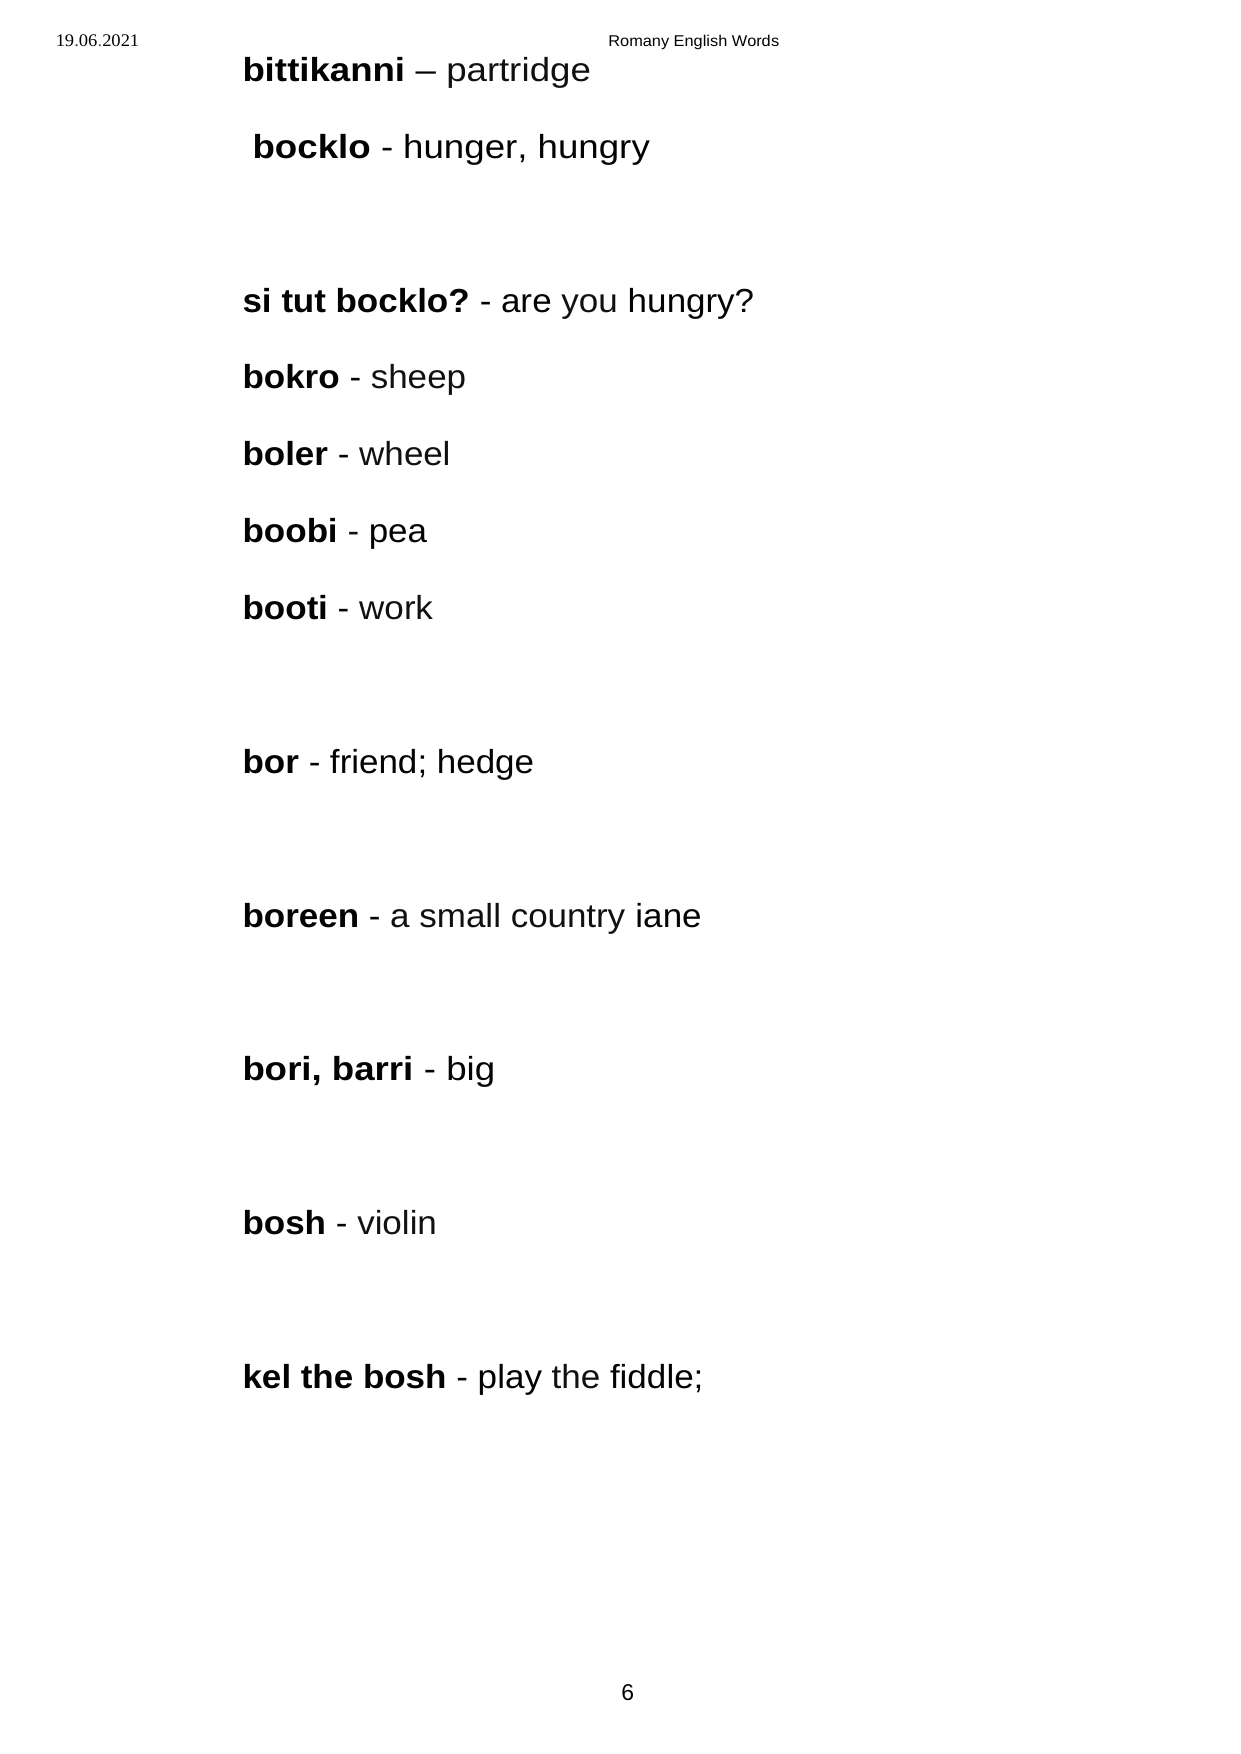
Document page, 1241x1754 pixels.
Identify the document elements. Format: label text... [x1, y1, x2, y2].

text kel the bosh - play the fiddle; [242, 1357, 1194, 1395]
text boreen - a small country iane [242, 896, 1194, 934]
text si tut bocklo? - are you hungry? [242, 281, 1194, 319]
text bosh - violin [242, 1203, 1194, 1242]
text boler - wheel [242, 434, 994, 473]
text bittikanni – partridge [242, 50, 1071, 88]
text bori, barri - big [242, 1049, 1194, 1088]
text bor - friend; hedge [242, 742, 1194, 780]
text bokro - sheep [242, 357, 994, 396]
text booti - work [242, 588, 994, 627]
text bocklo - hunger, hungry [242, 127, 1071, 165]
text boobi - pea [242, 511, 994, 550]
